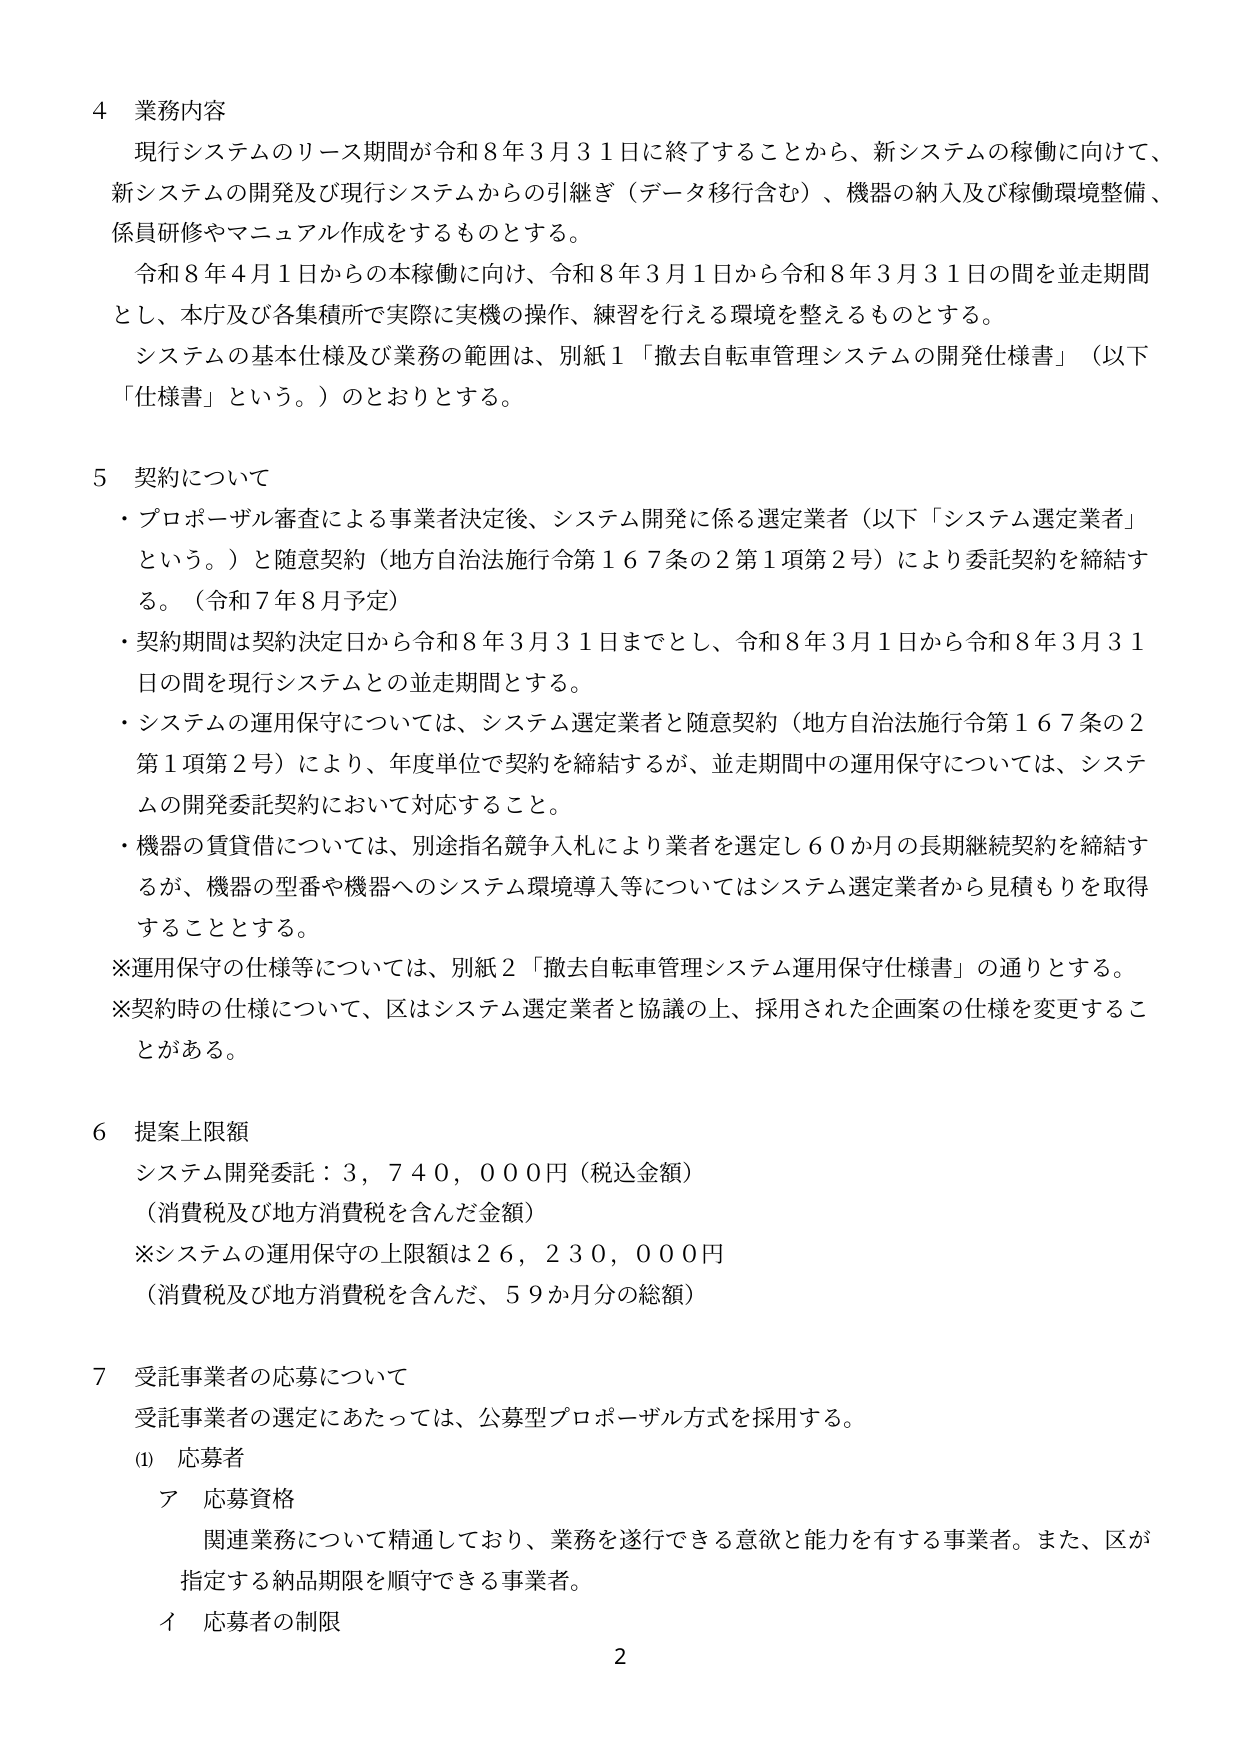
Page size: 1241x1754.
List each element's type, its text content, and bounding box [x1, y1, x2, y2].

text ７ 受託事業者の応募について [89, 1355, 1152, 1396]
text ・プロポーザル審査による事業者決定後、システム開発に係る選定業者（以下「システム選定業者」という。）と随意契約（地方自治法施行令第１６７条の２第１項第２号）により委託契約を締結する。（令和７年８月予定） [114, 497, 1152, 620]
text （消費税及び地方消費税を含んだ、５９か月分の総額） [89, 1273, 1152, 1314]
text システム開発委託：３，７４０，０００円（税込金額） [89, 1151, 1152, 1192]
text ※運用保守の仕様等については、別紙２「撤去自転車管理システム運用保守仕様書」の通りとする。 [89, 947, 1152, 987]
text ６ 提案上限額 [89, 1110, 1152, 1151]
text ５ 契約について [89, 457, 1152, 497]
text ⑴ 応募者 [89, 1437, 1152, 1477]
text （消費税及び地方消費税を含んだ金額） [89, 1192, 1152, 1232]
text ・システムの運用保守については、システム選定業者と随意契約（地方自治法施行令第１６７条の２第１項第２号）により、年度単位で契約を締結するが、並走期間中の運用保守については、システムの開発委託契約において対応すること。 [114, 702, 1152, 824]
text ※契約時の仕様について、区はシステム選定業者と協議の上、採用された企画案の仕様を変更することがある。 [112, 987, 1152, 1069]
text 受託事業者の選定にあたっては、公募型プロポーザル方式を採用する。 [89, 1396, 1152, 1437]
text 関連業務について精通しており、業務を遂行できる意欲と能力を有する事業者。また、区が指定する納品期限を順守できる事業者。 [181, 1518, 1152, 1600]
text ４ 業務内容 [89, 89, 1152, 130]
text ・機器の賃貸借については、別途指名競争入札により業者を選定し６０か月の長期継続契約を締結するが、機器の型番や機器へのシステム環境導入等についてはシステム選定業者から見積もりを取得することとする。 [114, 824, 1152, 947]
text 令和８年４月１日からの本稼働に向け、令和８年３月１日から令和８年３月３１日の間を並走期間とし、本庁及び各集積所で実際に実機の操作、練習を行える環境を整えるものとする。 [112, 252, 1152, 334]
text ア 応募資格 [89, 1477, 1152, 1518]
text システムの基本仕様及び業務の範囲は、別紙１「撤去自転車管理システムの開発仕様書」（以下「仕様書」という。）のとおりとする。 [112, 334, 1152, 416]
text イ 応募者の制限 [89, 1600, 1152, 1641]
text ・契約期間は契約決定日から令和８年３月３１日までとし、令和８年３月１日から令和８年３月３１日の間を現行システムとの並走期間とする。 [114, 620, 1152, 702]
text ※システムの運用保守の上限額は２６，２３０，０００円 [89, 1232, 1152, 1273]
text 現行システムのリース期間が令和８年３月３１日に終了することから、新システムの稼働に向けて、新システムの開発及び現行システムからの引継ぎ（データ移行含む）、機器の納入及び稼働環境整備、係員研修やマニュアル作成をするものとする。 [112, 130, 1152, 252]
